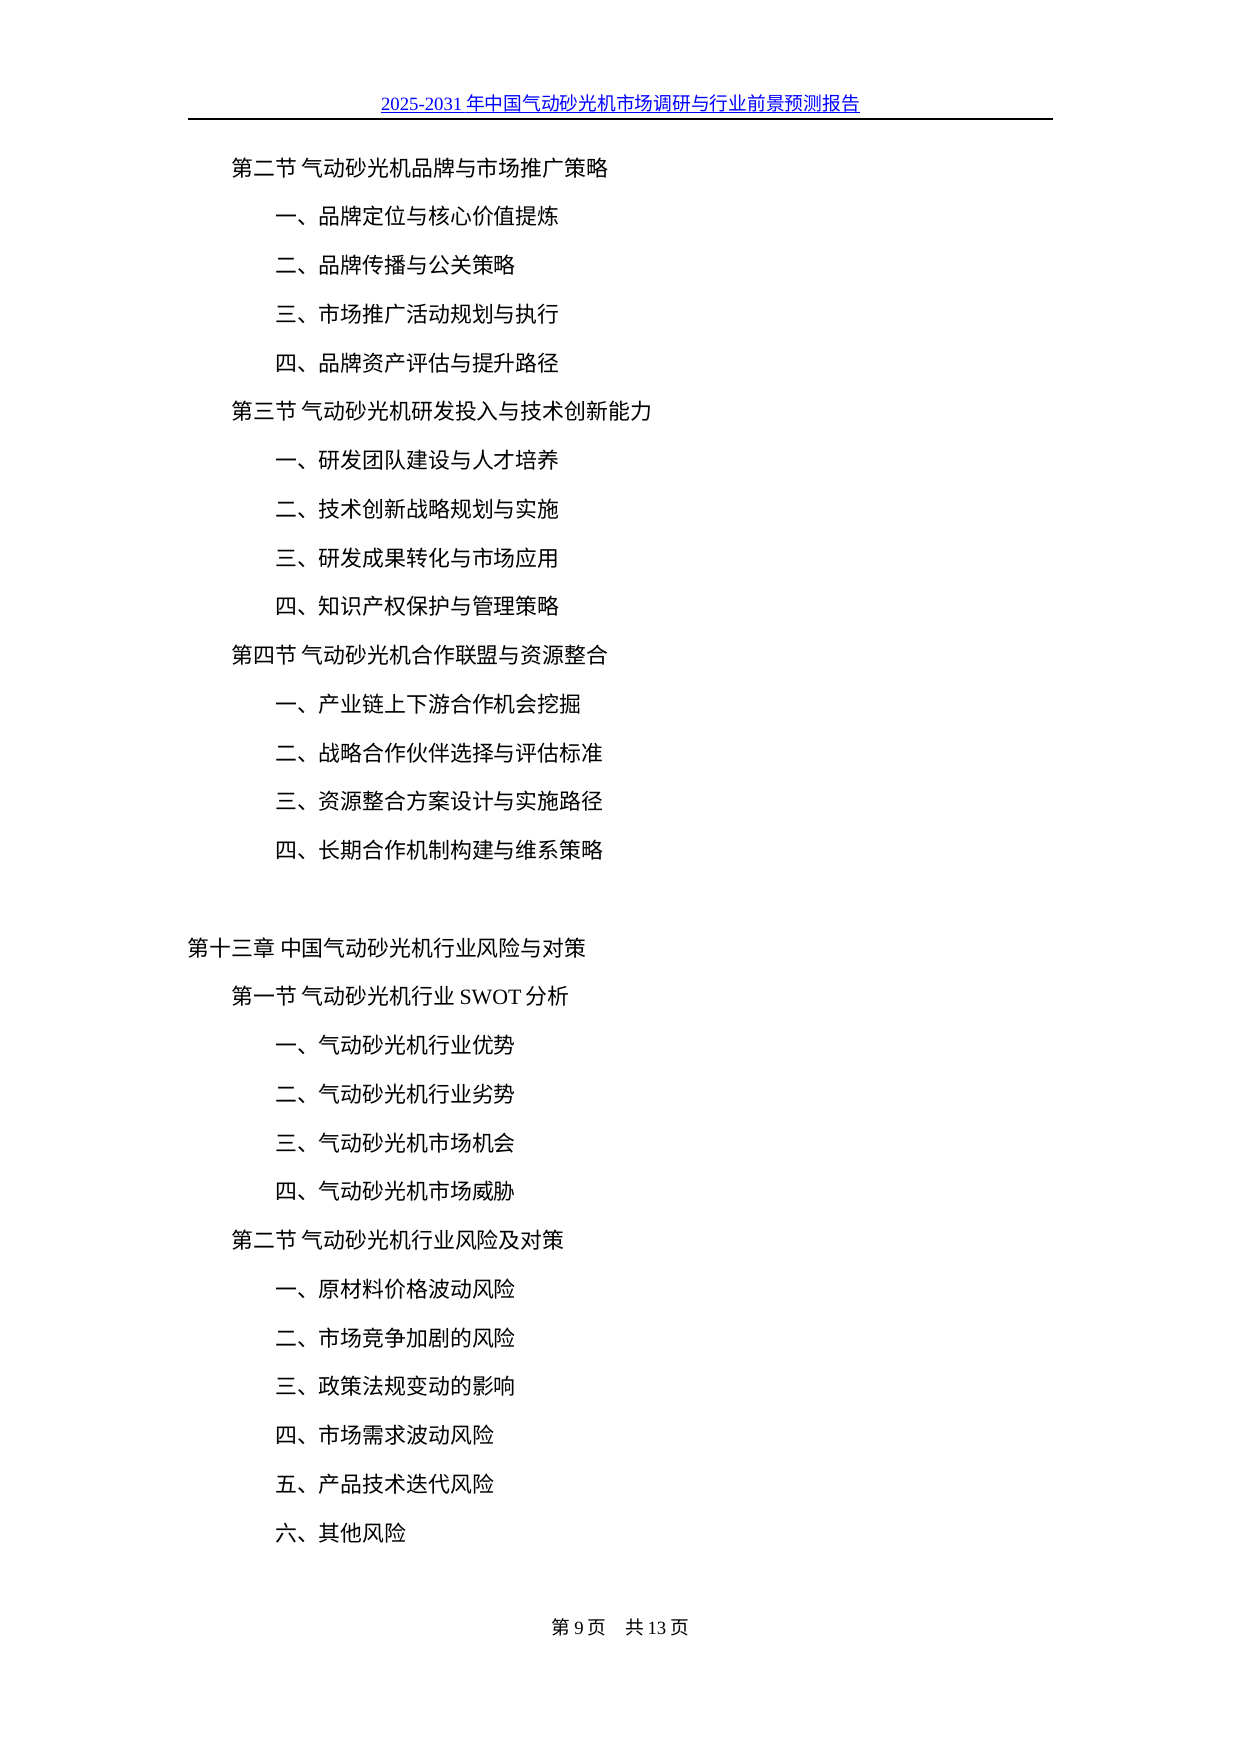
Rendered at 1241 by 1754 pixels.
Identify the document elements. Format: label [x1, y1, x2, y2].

text [187, 150, 1053, 1548]
